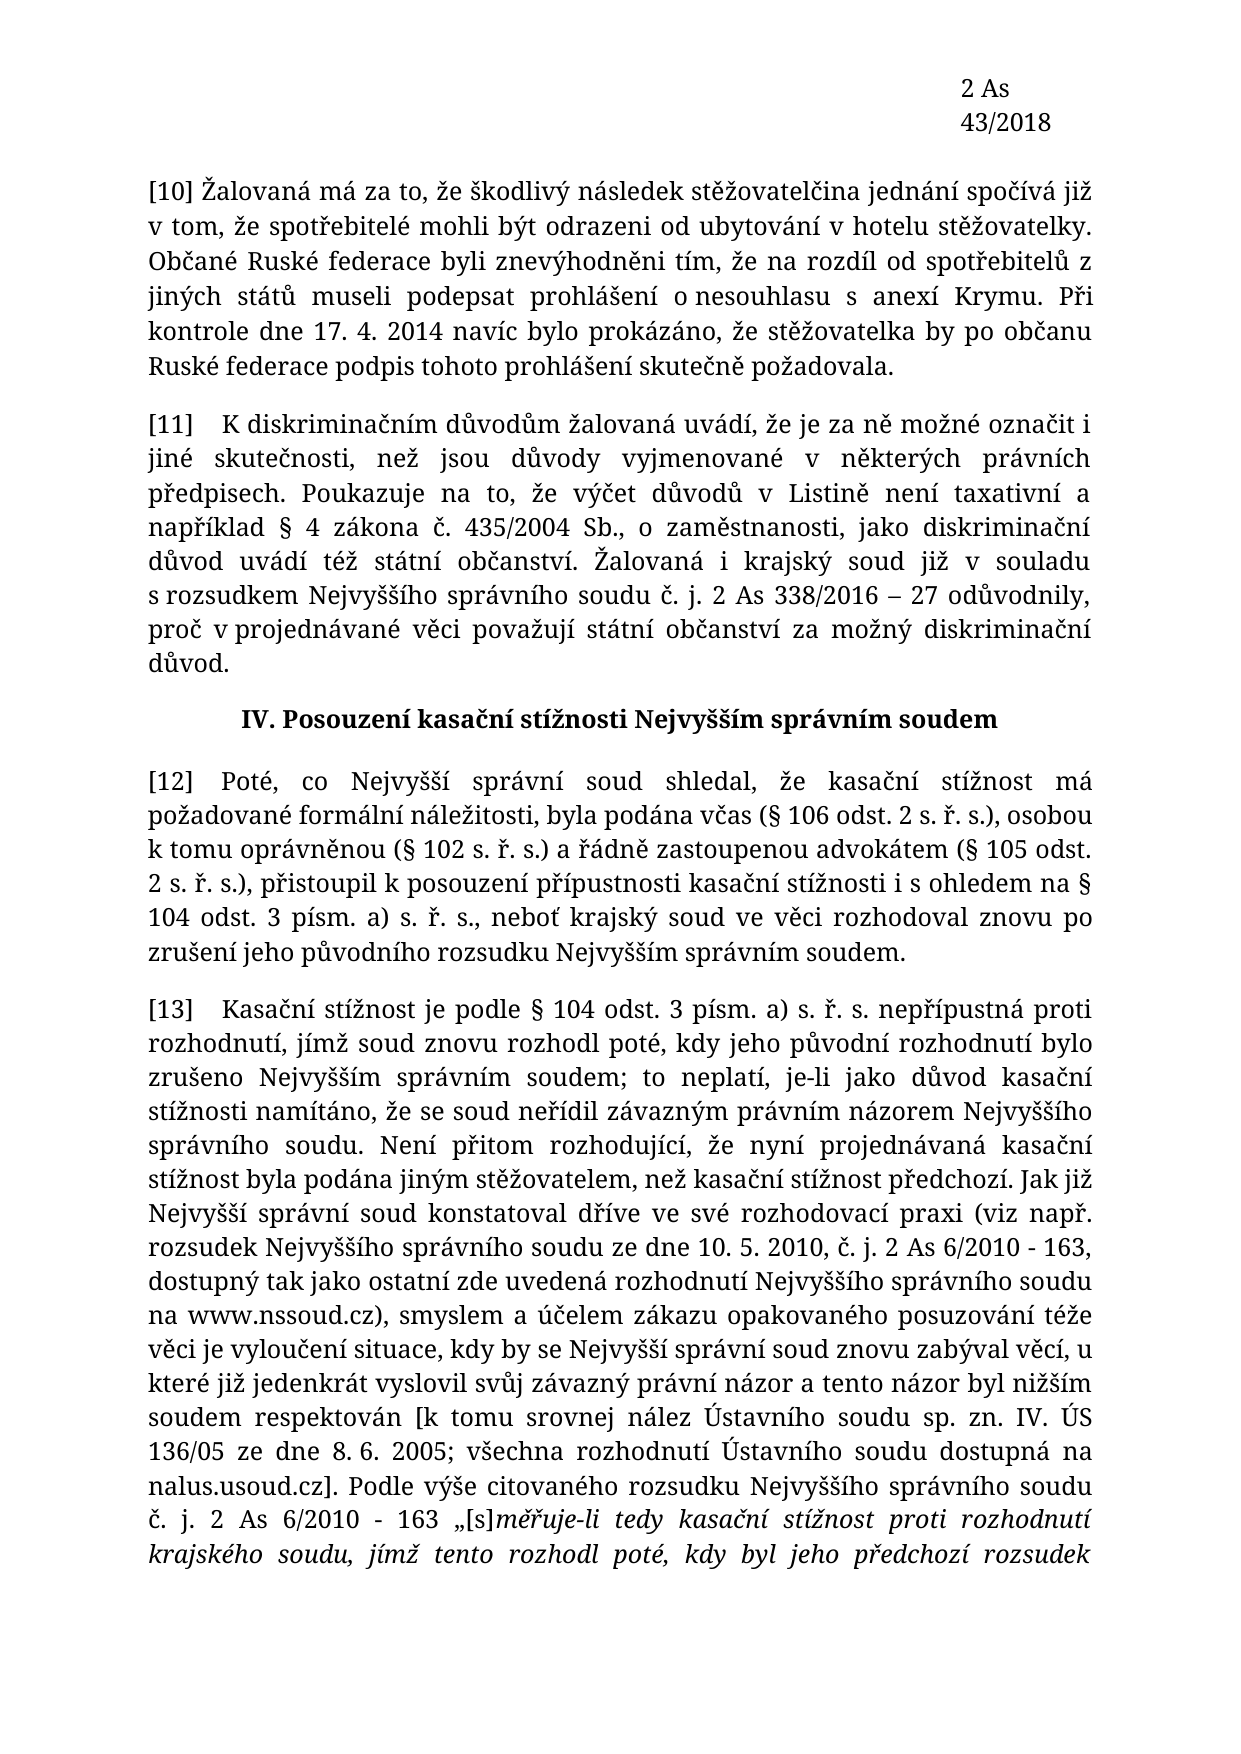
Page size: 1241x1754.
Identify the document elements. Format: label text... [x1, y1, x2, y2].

text [10] Žalovaná má za to, že škodlivý následek stěžovatelčina jednání spočívá již v tom, že spotřebitelé mohli být odrazeni od ubytování v hotelu stěžovatelky. Občané Ruské federace byli znevýhodněni tím, že na rozdíl od spotřebitelů z jiných států museli podepsat prohlášení o nesouhlasu s anexí Krymu. Při kontrole dne 17. 4. 2014 navíc bylo prokázáno, že stěžovatelka by po občanu Ruské federace podpis tohoto prohlášení skutečně požadovala. [148, 174, 1094, 383]
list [148, 991, 1094, 1570]
text [12] Poté, co Nejvyšší správní soud shledal, že kasační stížnost má požadované formální náležitosti, byla podána včas (§ 106 odst. 2 s. ř. s.), osobou k tomu oprávněnou (§ 102 s. ř. s.) a řádně zastoupenou advokátem (§ 105 odst. 2 s. ř. s.), přistoupil k posouzení přípustnosti kasační stížnosti i s ohledem na § 104 odst. 3 písm. a) s. ř. s., neboť krajský soud ve věci rozhodoval znovu po zrušení jeho původního rozsudku Nejvyšším správním soudem. [148, 764, 1094, 968]
list K diskriminačním důvodům žalovaná uvádí, že je za ně možné označit i jiné skutečnosti, než jsou důvody vyjmenované v některých právních předpisech. Poukazuje na to, že výčet důvodů v Listině není taxativní a například § 4 zákona č. 435/2004 Sb., o zaměstnanosti, jako diskriminační důvod uvádí též státní občanství. Žalovaná i krajský soud již v souladu s rozsudkem Nejvyššího správního soudu č. j. 2 As 338/2016 – 27 odůvodnily, proč v projednávané věci považují státní občanství za možný diskriminační důvod. [148, 407, 1092, 679]
text IV. Posouzení kasační stížnosti Nejvyšším správním soudem [148, 701, 1092, 736]
text 2 As 43/2018 [960, 71, 1094, 139]
